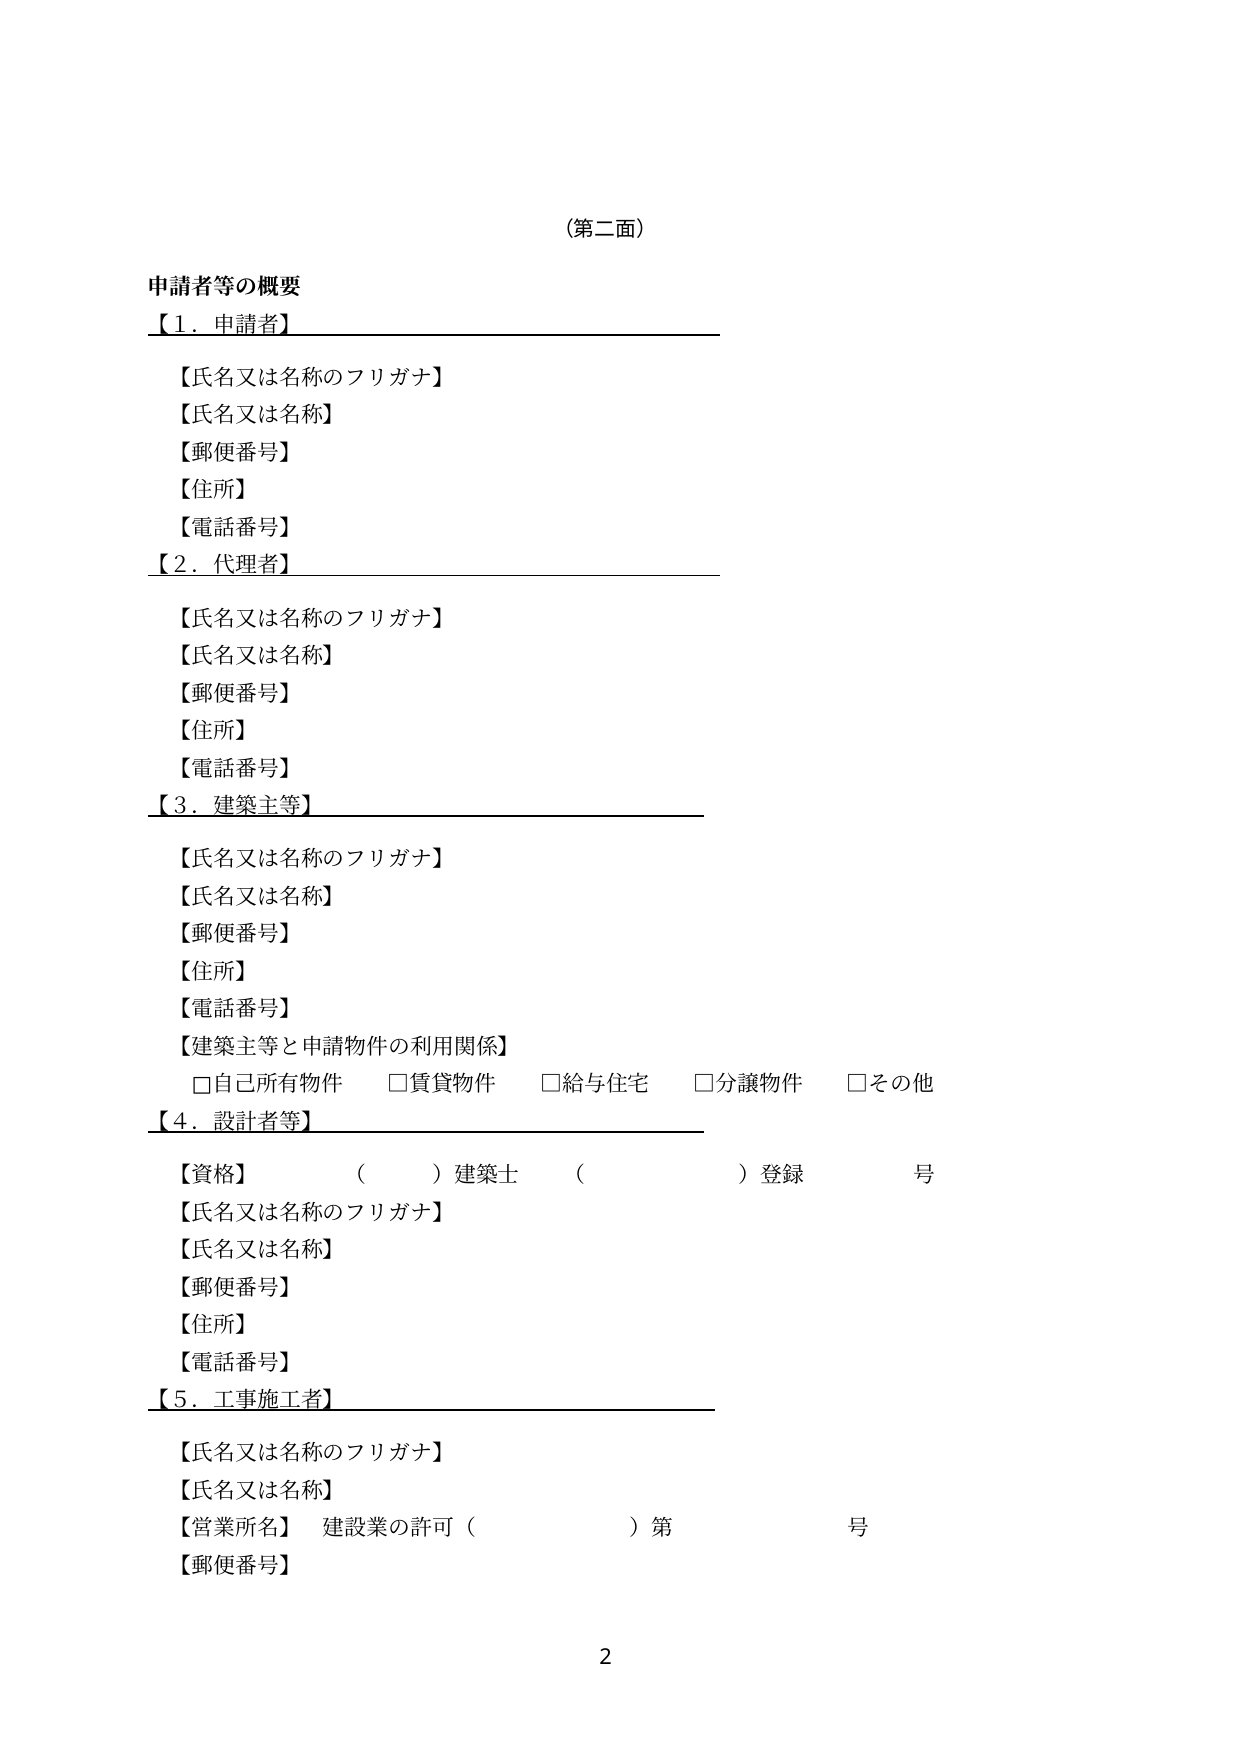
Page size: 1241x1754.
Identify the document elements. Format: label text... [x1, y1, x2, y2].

text 【資格】 （ ）建築士 （ ）登録 号 [148, 1154, 1063, 1192]
text 【氏名又は名称】 [148, 876, 1063, 914]
text 【５．工事施工者】 [148, 1379, 1063, 1417]
text 【電話番号】 [148, 989, 1063, 1026]
text 【住所】 [148, 470, 1063, 507]
text 【建築主等と申請物件の利用関係】 [169, 1026, 1063, 1064]
text 【電話番号】 [148, 748, 1063, 785]
text 【４．設計者等】 [148, 1101, 1063, 1139]
text 【電話番号】 [148, 1342, 1063, 1379]
text 【２．代理者】 [148, 545, 1063, 582]
text 申請者等の概要 [148, 266, 1063, 304]
text 【氏名又は名称】 [148, 395, 1063, 432]
text 【住所】 [148, 1304, 1063, 1342]
text 【郵便番号】 [148, 673, 1063, 710]
text 【氏名又は名称】 [148, 1229, 1063, 1267]
text 【住所】 [148, 710, 1063, 748]
text 【氏名又は名称のフリガナ】 [169, 1433, 1063, 1470]
text 【氏名又は名称のフリガナ】 [148, 598, 1063, 635]
text 【郵便番号】 [148, 1267, 1063, 1304]
text □自己所有物件 □賃貸物件 □給与住宅 □分譲物件 □その他 [169, 1064, 1063, 1101]
text 【営業所名】 建設業の許可（ ）第 号 [169, 1508, 1063, 1545]
text 【郵便番号】 [148, 432, 1063, 470]
text 【氏名又は名称】 [169, 1470, 1063, 1508]
text 【氏名又は名称のフリガナ】 [148, 357, 1063, 395]
text 【郵便番号】 [148, 914, 1063, 951]
text 【氏名又は名称のフリガナ】 [148, 839, 1063, 876]
text 【郵便番号】 [169, 1545, 1063, 1583]
text 【氏名又は名称】 [148, 635, 1063, 673]
text 【電話番号】 [148, 507, 1063, 545]
text 【１．申請者】 [148, 304, 1063, 341]
text 【３．建築主等】 [148, 785, 1063, 823]
text 【住所】 [148, 951, 1063, 989]
text 【氏名又は名称のフリガナ】 [148, 1192, 1063, 1229]
